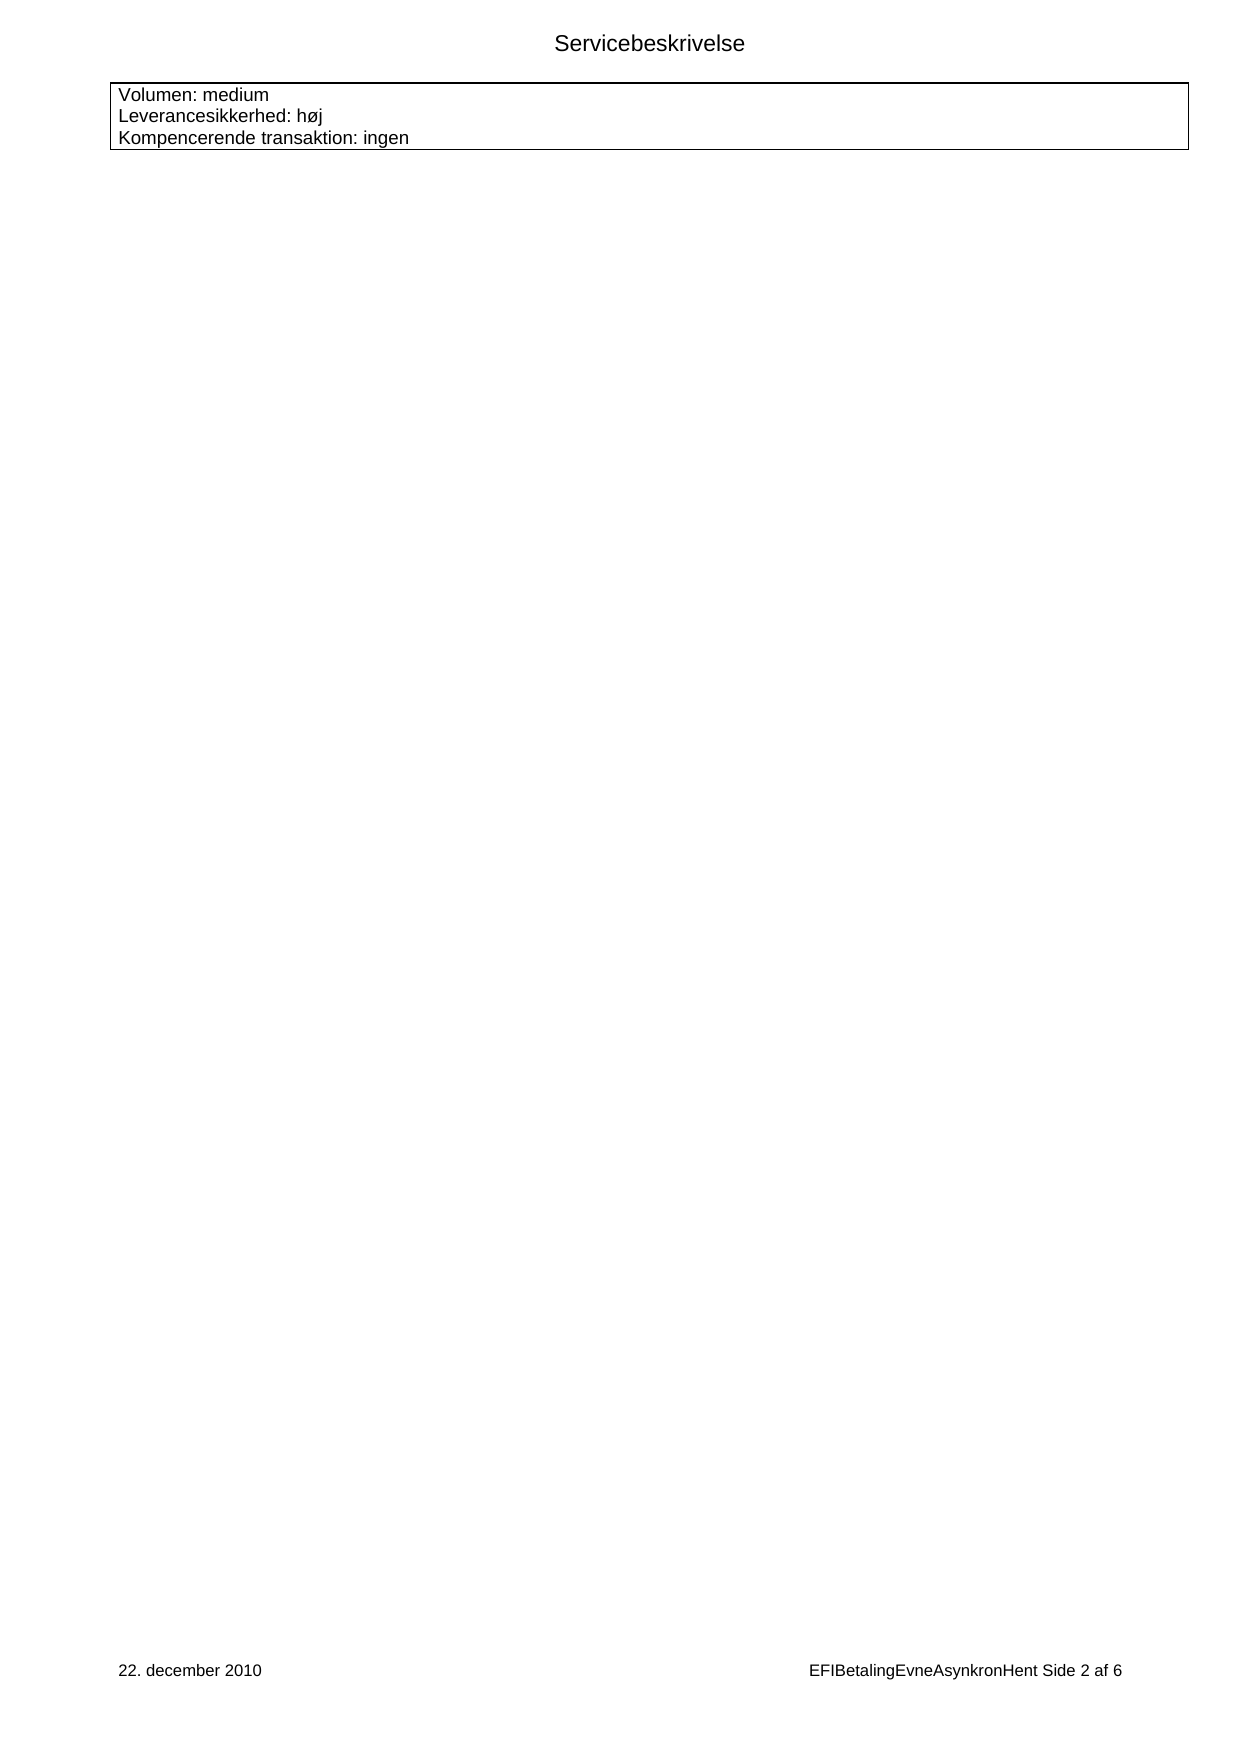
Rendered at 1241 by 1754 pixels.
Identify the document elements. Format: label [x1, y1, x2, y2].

table_cell [111, 84, 1188, 148]
